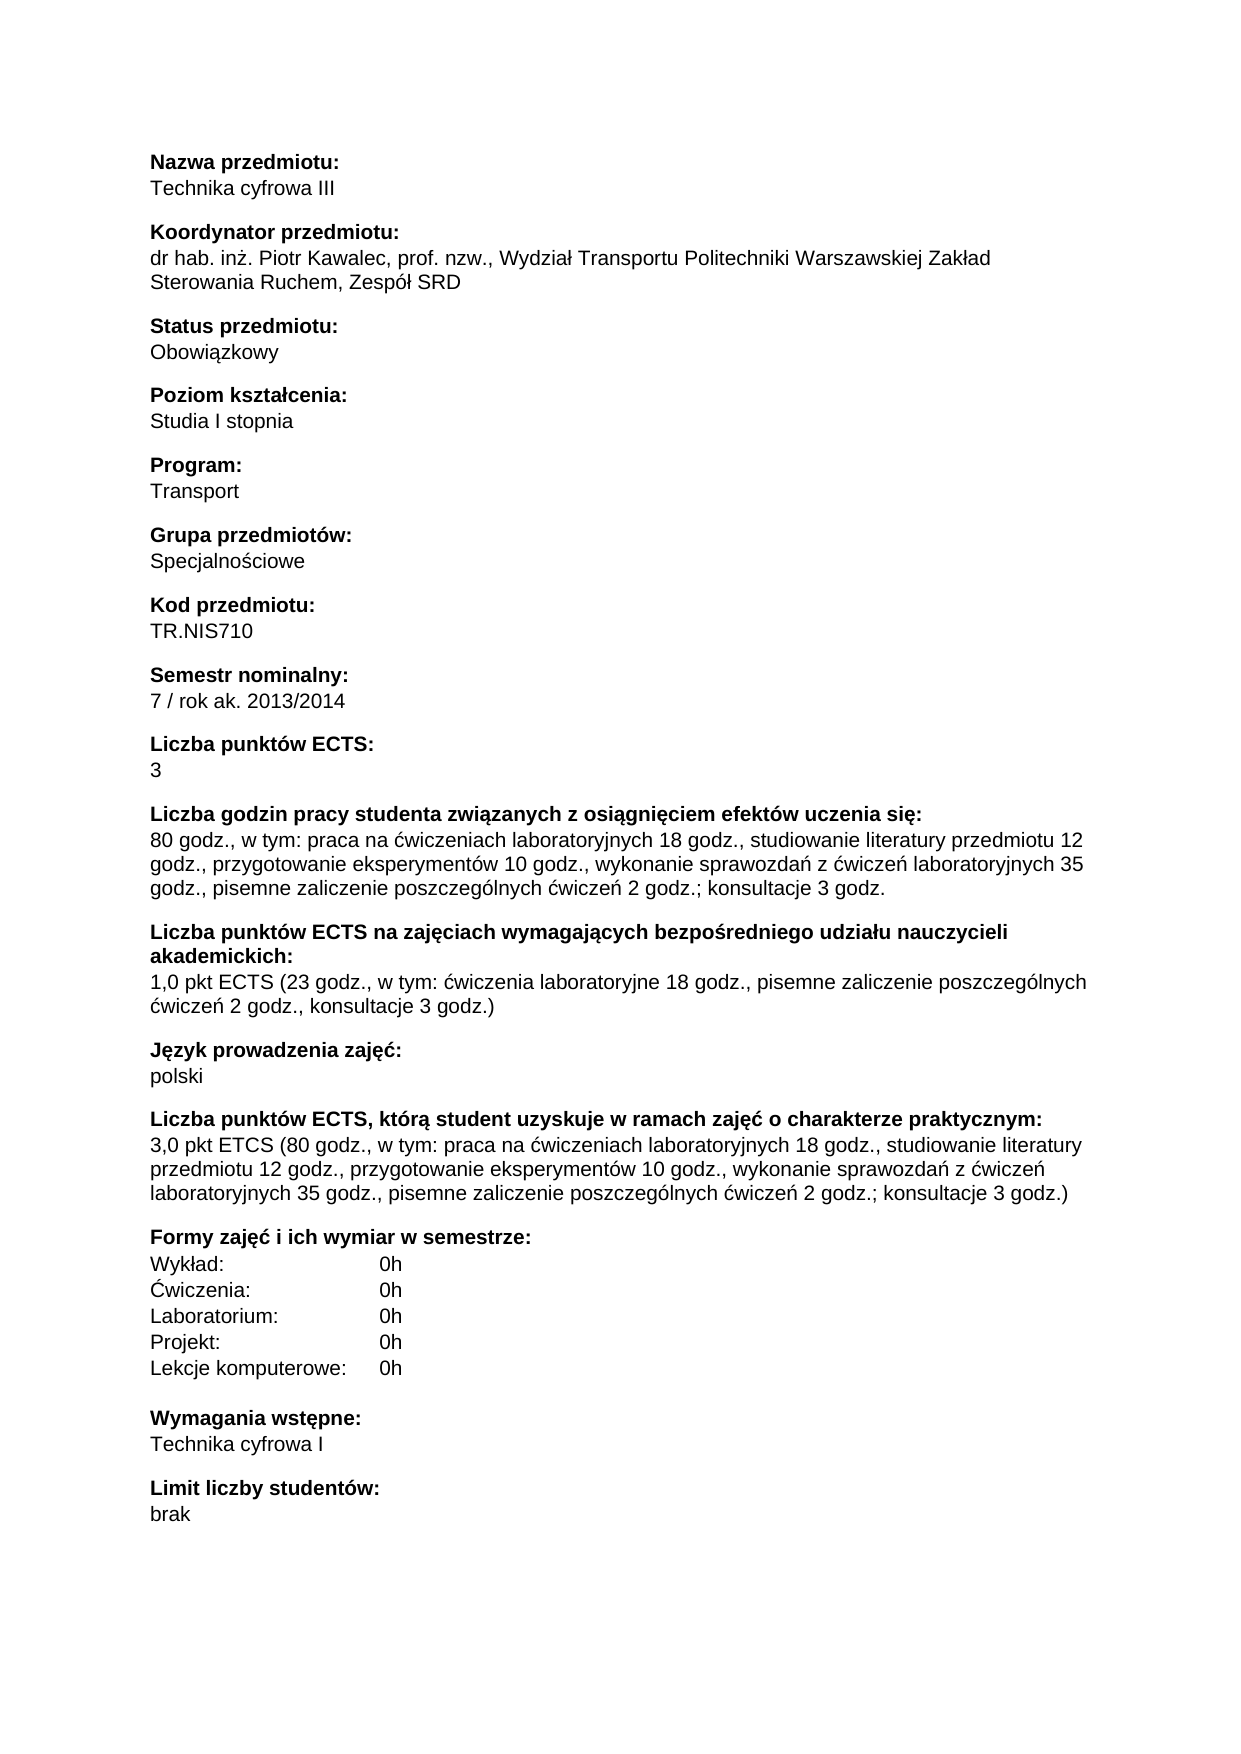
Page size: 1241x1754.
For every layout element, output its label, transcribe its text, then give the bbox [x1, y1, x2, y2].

table_cell Lekcje komputerowe: [140, 1356, 367, 1380]
table_cell Ćwiczenia: [140, 1278, 367, 1302]
text Liczba punktów ECTS: [150, 732, 1090, 756]
text Semestr nominalny: [150, 662, 1090, 686]
text Koordynator przedmiotu: [150, 220, 1090, 244]
text Formy zajęć i ich wymiar w semestrze: [150, 1225, 1090, 1249]
text 3 [150, 758, 1090, 782]
text Nazwa przedmiotu: [150, 150, 1090, 174]
text Poziom kształcenia: [150, 383, 1090, 407]
text Liczba godzin pracy studenta związanych z osiągnięciem efektów uczenia się: [150, 802, 1090, 826]
text Wymagania wstępne: [150, 1406, 1090, 1430]
table_cell Projekt: [140, 1330, 367, 1354]
text Technika cyfrowa III [150, 176, 1090, 200]
text Obowiązkowy [150, 339, 1090, 363]
table_cell 0h [369, 1276, 597, 1302]
text 1,0 pkt ECTS (23 godz., w tym: ćwiczenia laboratoryjne 18 godz., pisemne zaliczenie poszczególnych ćwiczeń 2 godz., konsultacje 3 godz.) [150, 970, 1090, 1018]
table_header Wykład: [140, 1252, 367, 1276]
text 80 godz., w tym: praca na ćwiczeniach laboratoryjnych 18 godz., studiowanie literatury przedmiotu 12 godz., przygotowanie eksperymentów 10 godz., wykonanie sprawozdań z ćwiczeń laboratoryjnych 35 godz., pisemne zaliczenie poszczególnych ćwiczeń 2 godz.; konsultacje 3 godz. [150, 828, 1090, 900]
text dr hab. inż. Piotr Kawalec, prof. nzw., Wydział Transportu Politechniki Warszawskiej Zakład Sterowania Ruchem, Zespół SRD [150, 246, 1090, 294]
table_cell 0h [369, 1302, 597, 1328]
text Grupa przedmiotów: [150, 523, 1090, 547]
text Transport [150, 479, 1090, 503]
text Liczba punktów ECTS na zajęciach wymagających bezpośredniego udziału nauczycieli akademickich: [150, 920, 1090, 968]
text Specjalnościowe [150, 549, 1090, 573]
text brak [150, 1502, 1090, 1526]
text polski [150, 1063, 1090, 1087]
table_header 0h [369, 1252, 597, 1276]
text 3,0 pkt ETCS (80 godz., w tym: praca na ćwiczeniach laboratoryjnych 18 godz., studiowanie literatury przedmiotu 12 godz., przygotowanie eksperymentów 10 godz., wykonanie sprawozdań z ćwiczeń laboratoryjnych 35 godz., pisemne zaliczenie poszczególnych ćwiczeń 2 godz.; konsultacje 3 godz.) [150, 1133, 1090, 1205]
text TR.NIS710 [150, 619, 1090, 643]
table_cell 0h [369, 1328, 597, 1354]
text 7 / rok ak. 2013/2014 [150, 688, 1090, 712]
text Studia I stopnia [150, 409, 1090, 433]
text Limit liczby studentów: [150, 1476, 1090, 1499]
text Technika cyfrowa I [150, 1432, 1090, 1456]
text Status przedmiotu: [150, 313, 1090, 337]
table_cell 0h [369, 1354, 597, 1380]
text Program: [150, 453, 1090, 477]
table_cell Laboratorium: [140, 1304, 367, 1328]
text Język prowadzenia zajęć: [150, 1037, 1090, 1061]
text Kod przedmiotu: [150, 593, 1090, 617]
text Liczba punktów ECTS, którą student uzyskuje w ramach zajęć o charakterze praktycznym: [150, 1107, 1090, 1131]
